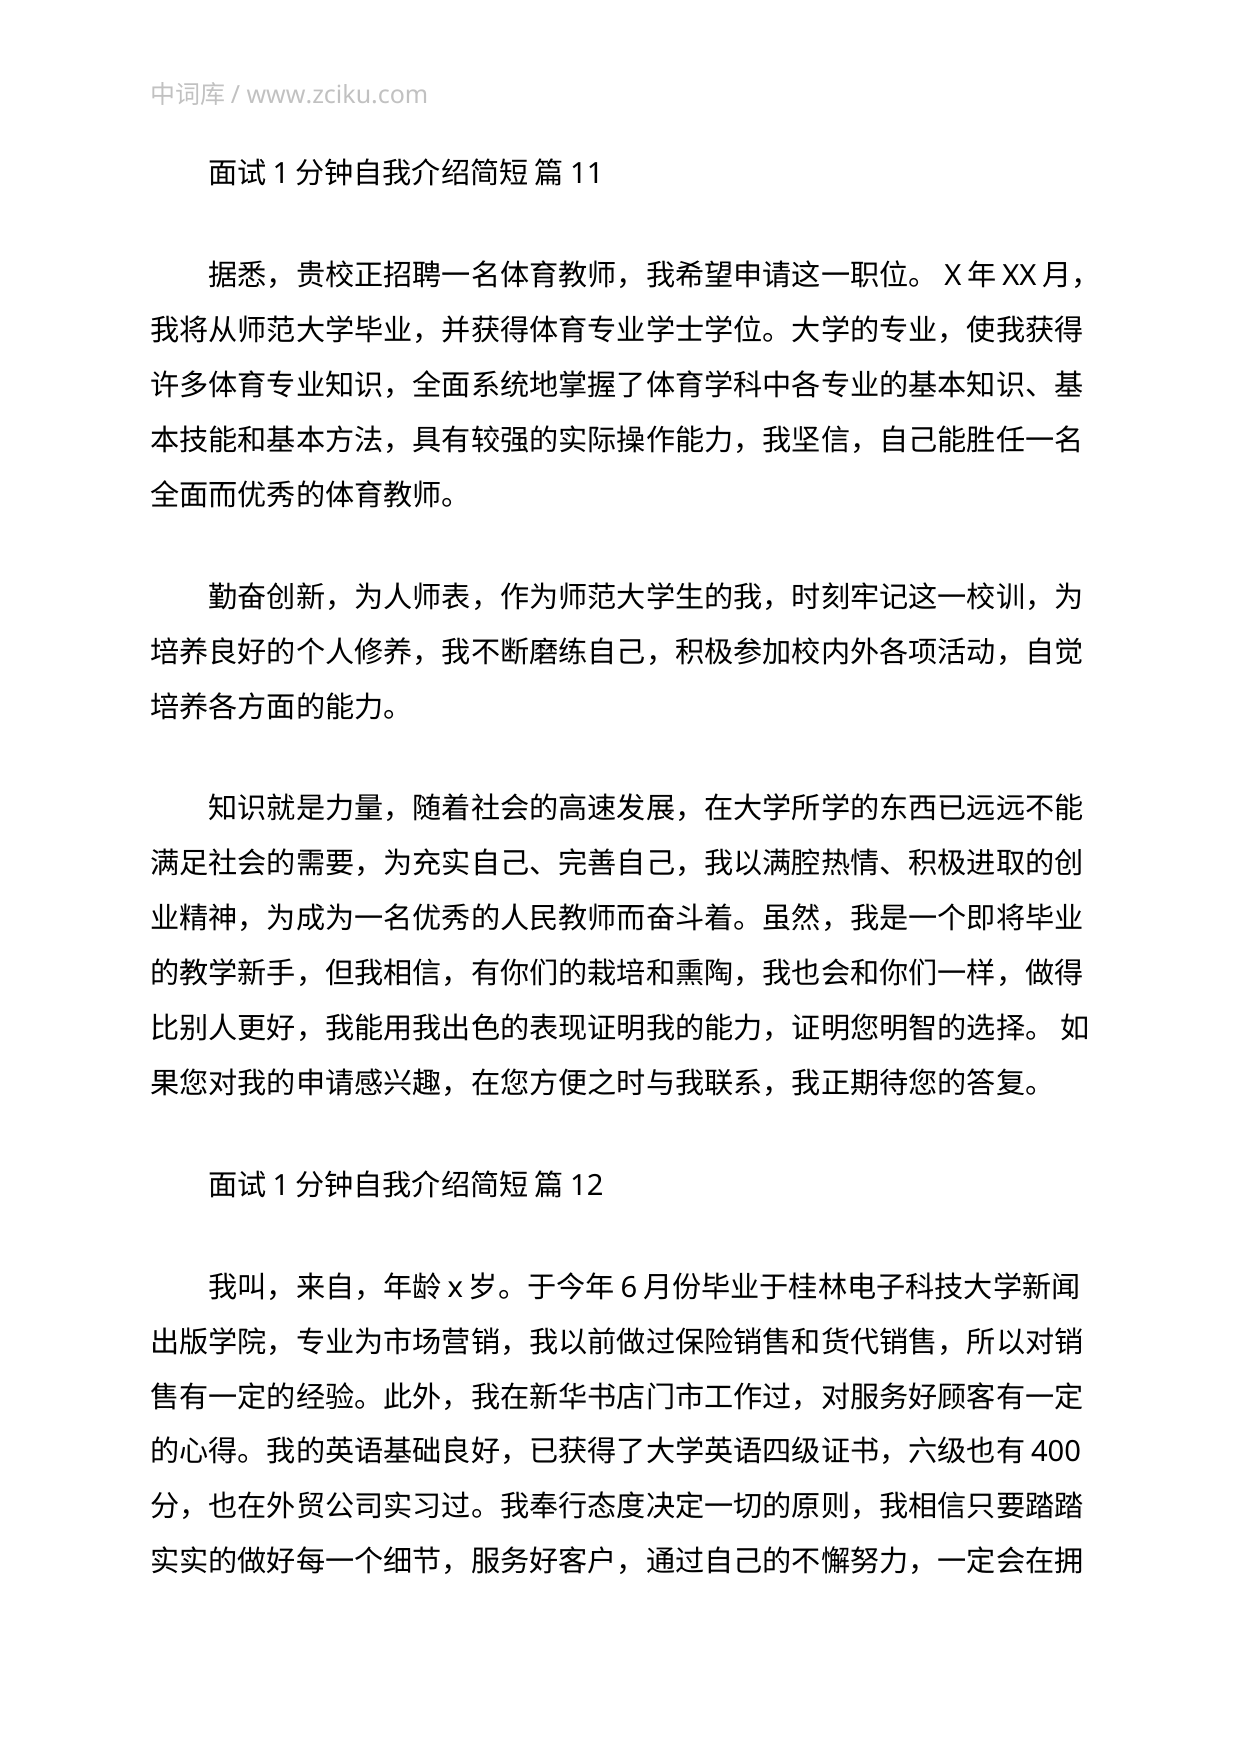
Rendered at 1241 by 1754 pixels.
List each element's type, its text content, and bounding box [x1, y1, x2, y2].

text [150, 1263, 1090, 1580]
text 面试1分钟自我介绍简短 篇12 [150, 1161, 1090, 1204]
text 面试1分钟自我介绍简短 篇11 [150, 150, 1090, 192]
text 知识就是力量，随着社会的高速发展，在大学所学的东西已远远不能满足社会的需要，为充实自己、完善自己，我以满腔热情、积极进取的创业精神，为成为一名优秀的人民教师而奋斗着。虽然，我是一个即将毕业的教学新手，但我相信，有你们的栽培和熏陶，我也会和你们一样，做得比别人更好，我能用我出色的表现证明我的能力，证明您明智的选择。 如果您对我的申请感兴趣，在您方便之时与我联系，我正期待您的答复。 [150, 785, 1090, 1102]
text 勤奋创新，为人师表，作为师范大学生的我，时刻牢记这一校训，为培养良好的个人修养，我不断磨练自己，积极参加校内外各项活动，自觉培养各方面的能力。 [150, 573, 1090, 726]
text 据悉，贵校正招聘一名体育教师，我希望申请这一职位。 X年XX月，我将从师范大学毕业，并获得体育专业学士学位。大学的专业，使我获得许多体育专业知识，全面系统地掌握了体育学科中各专业的基本知识、基本技能和基本方法，具有较强的实际操作能力，我坚信，自己能胜任一名全面而优秀的体育教师。 [150, 252, 1090, 514]
